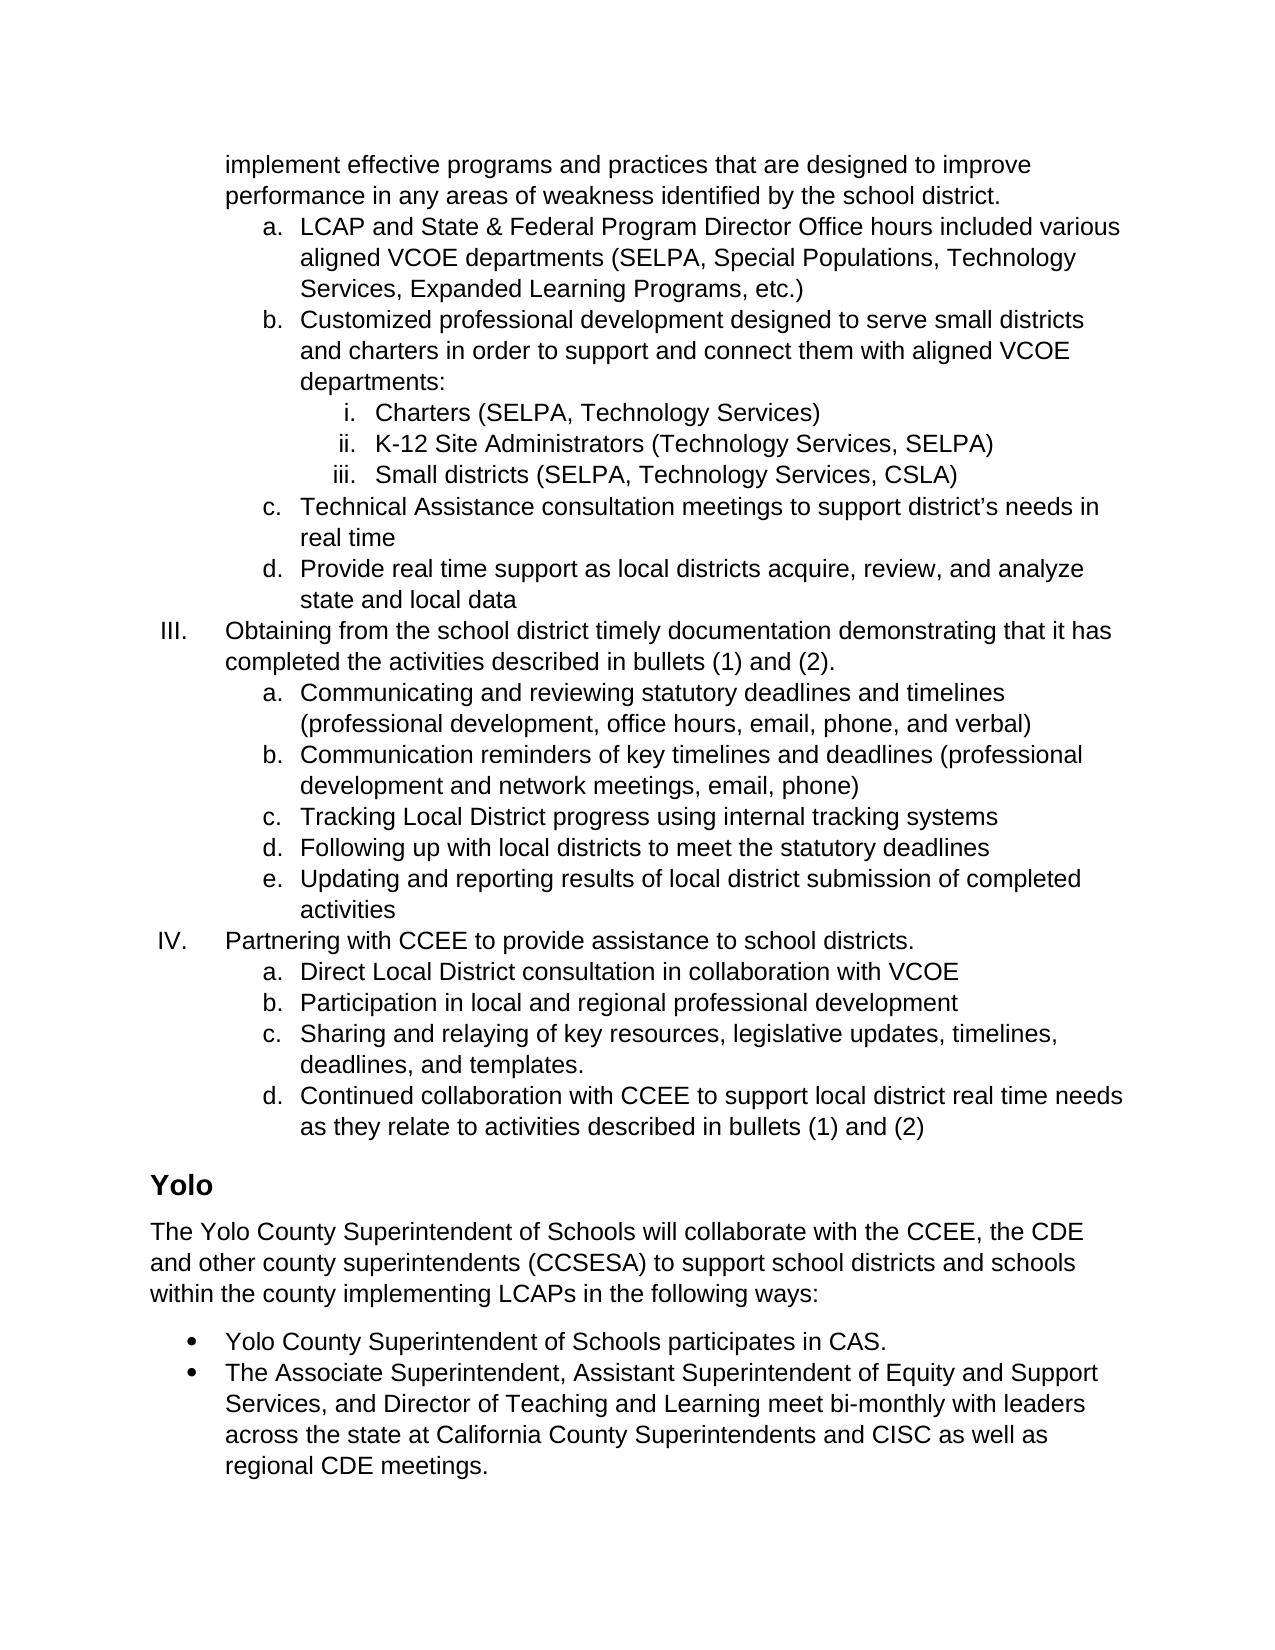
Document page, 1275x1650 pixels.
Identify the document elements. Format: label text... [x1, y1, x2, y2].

list Sharing and relaying of key resources, legislative updates, timelines, deadlines, and templates. [262, 1019, 1125, 1079]
list Partnering with CCEE to provide assistance to school districts. [187, 926, 1125, 955]
list Charters (SELPA, Technology Services) [356, 398, 1125, 427]
subtitle Yolo [150, 1168, 1125, 1202]
text The Yolo County Superintendent of Schools will collaborate with the CCEE, the CDE and other county superintendents (CCSESA) to support school districts and schools within the county implementing LCAPs in the following ways: [150, 1217, 1125, 1308]
list Direct Local District consultation in collaboration with VCOE [262, 957, 1125, 986]
list Following up with local districts to meet the statutory deadlines [262, 833, 1125, 862]
list Communicating and reviewing statutory deadlines and timelines (professional development, office hours, email, phone, and verbal) [262, 678, 1125, 737]
list Communication reminders of key timelines and deadlines (professional development and network meetings, email, phone) [262, 740, 1125, 799]
list Participation in local and regional professional development [262, 988, 1125, 1017]
list Obtaining from the school district timely documentation demonstrating that it has completed the activities described in bullets (1) and (2). [187, 616, 1125, 675]
list Continued collaboration with CCEE to support local district real time needs as they relate to activities described in bullets (1) and (2) [262, 1081, 1125, 1141]
list Yolo County Superintendent of Schools participates in CAS. [187, 1327, 1125, 1356]
list Technical Assistance consultation meetings to support district’s needs in real time [262, 491, 1125, 551]
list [187, 150, 1125, 210]
list The Associate Superintendent, Assistant Superintendent of Equity and Support Services, and Director of Teaching and Learning meet bi-monthly with leaders across the state at California County Superintendents and CISC as well as regional CDE meetings. [187, 1358, 1125, 1480]
list Small districts (SELPA, Technology Services, CSLA) [356, 460, 1125, 489]
list Provide real time support as local districts acquire, review, and analyze state and local data [262, 553, 1125, 613]
list LCAP and State & Federal Program Director Office hours included various aligned VCOE departments (SELPA, Special Populations, Technology Services, Expanded Learning Programs, etc.) [262, 212, 1125, 303]
list K-12 Site Administrators (Technology Services, SELPA) [356, 429, 1125, 458]
list Tracking Local District progress using internal tracking systems [262, 802, 1125, 831]
list Customized professional development designed to serve small districts and charters in order to support and connect them with aligned VCOE departments: [262, 305, 1125, 396]
list Updating and reporting results of local district submission of completed activities [262, 864, 1125, 924]
